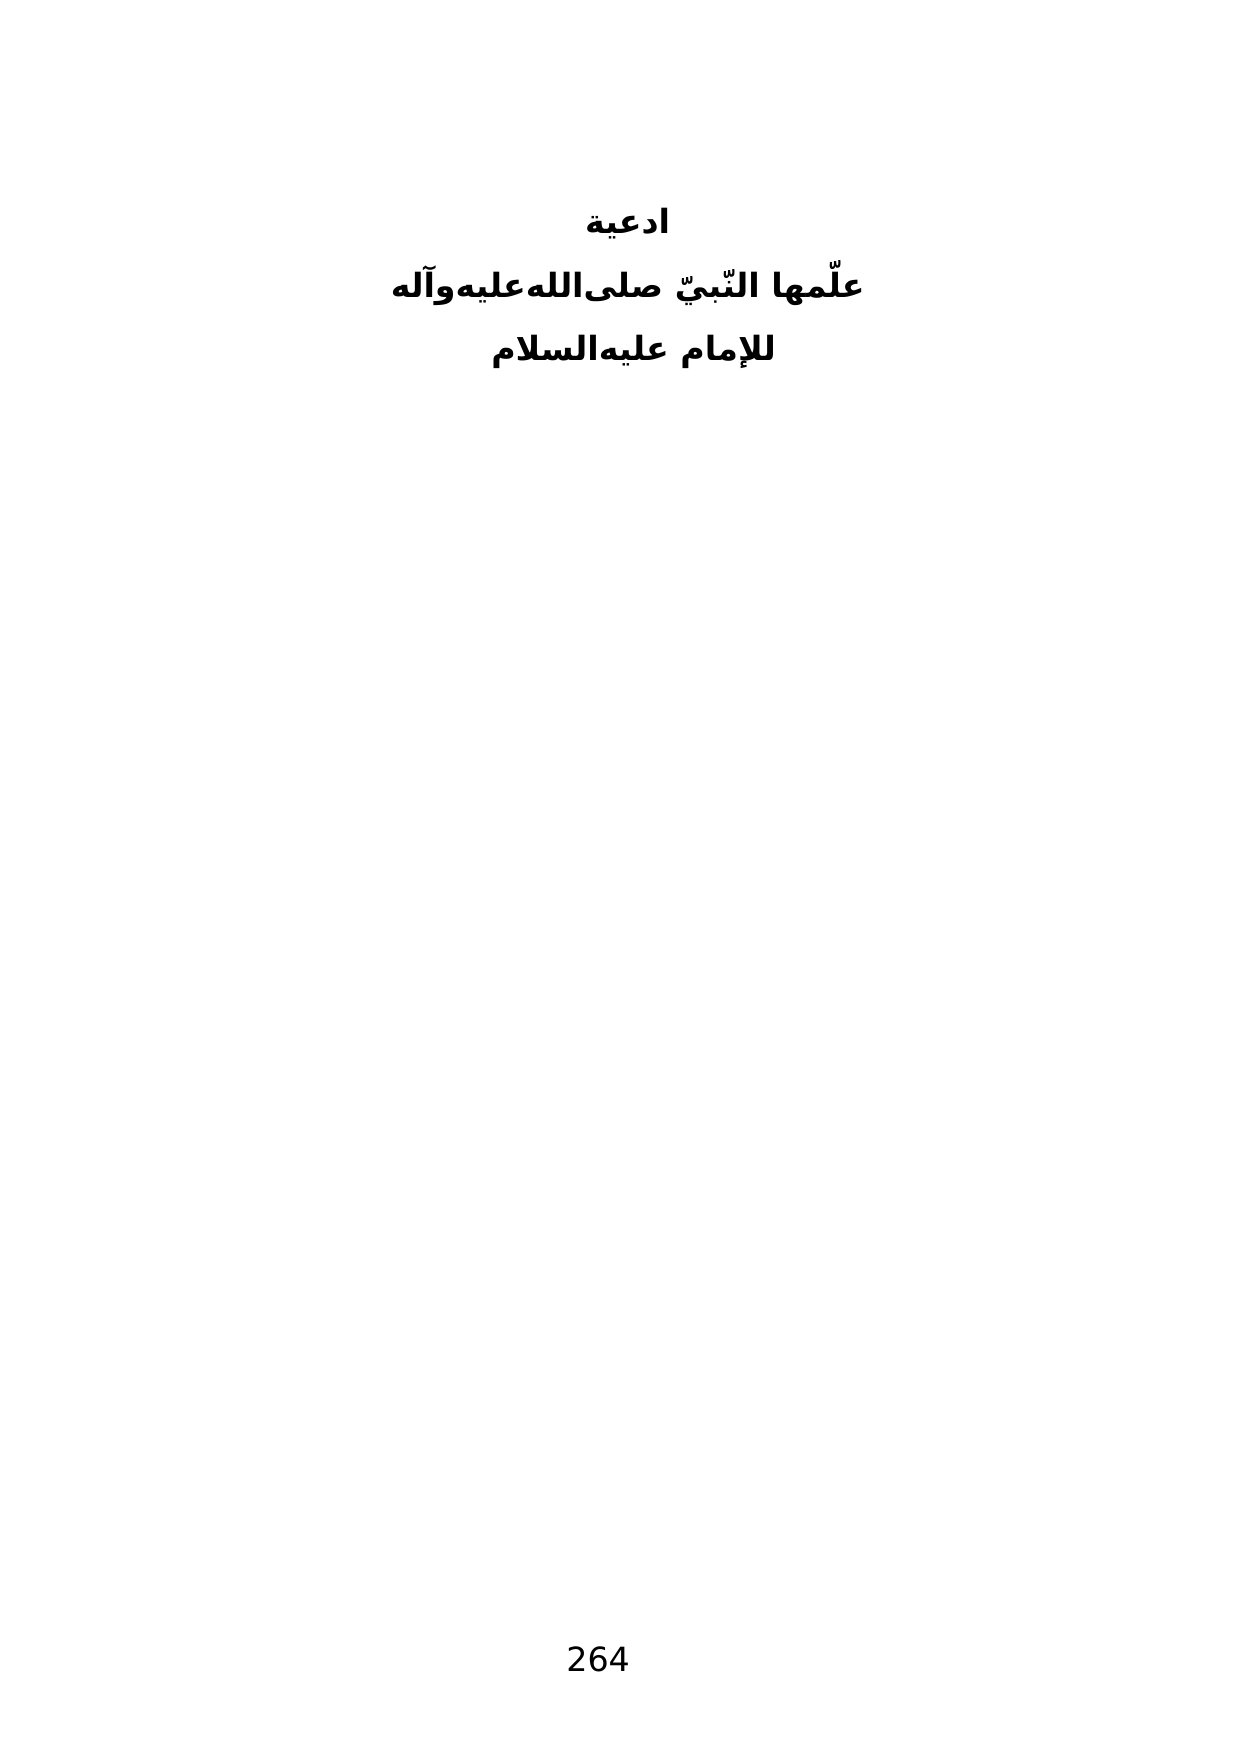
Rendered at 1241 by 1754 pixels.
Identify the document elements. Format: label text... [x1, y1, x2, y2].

text ادعية [222, 202, 1033, 241]
text علّمها النّبيّ صلى‌الله‌عليه‌وآله [222, 266, 1033, 305]
text للإمام عليه‌السلام [222, 330, 1033, 369]
